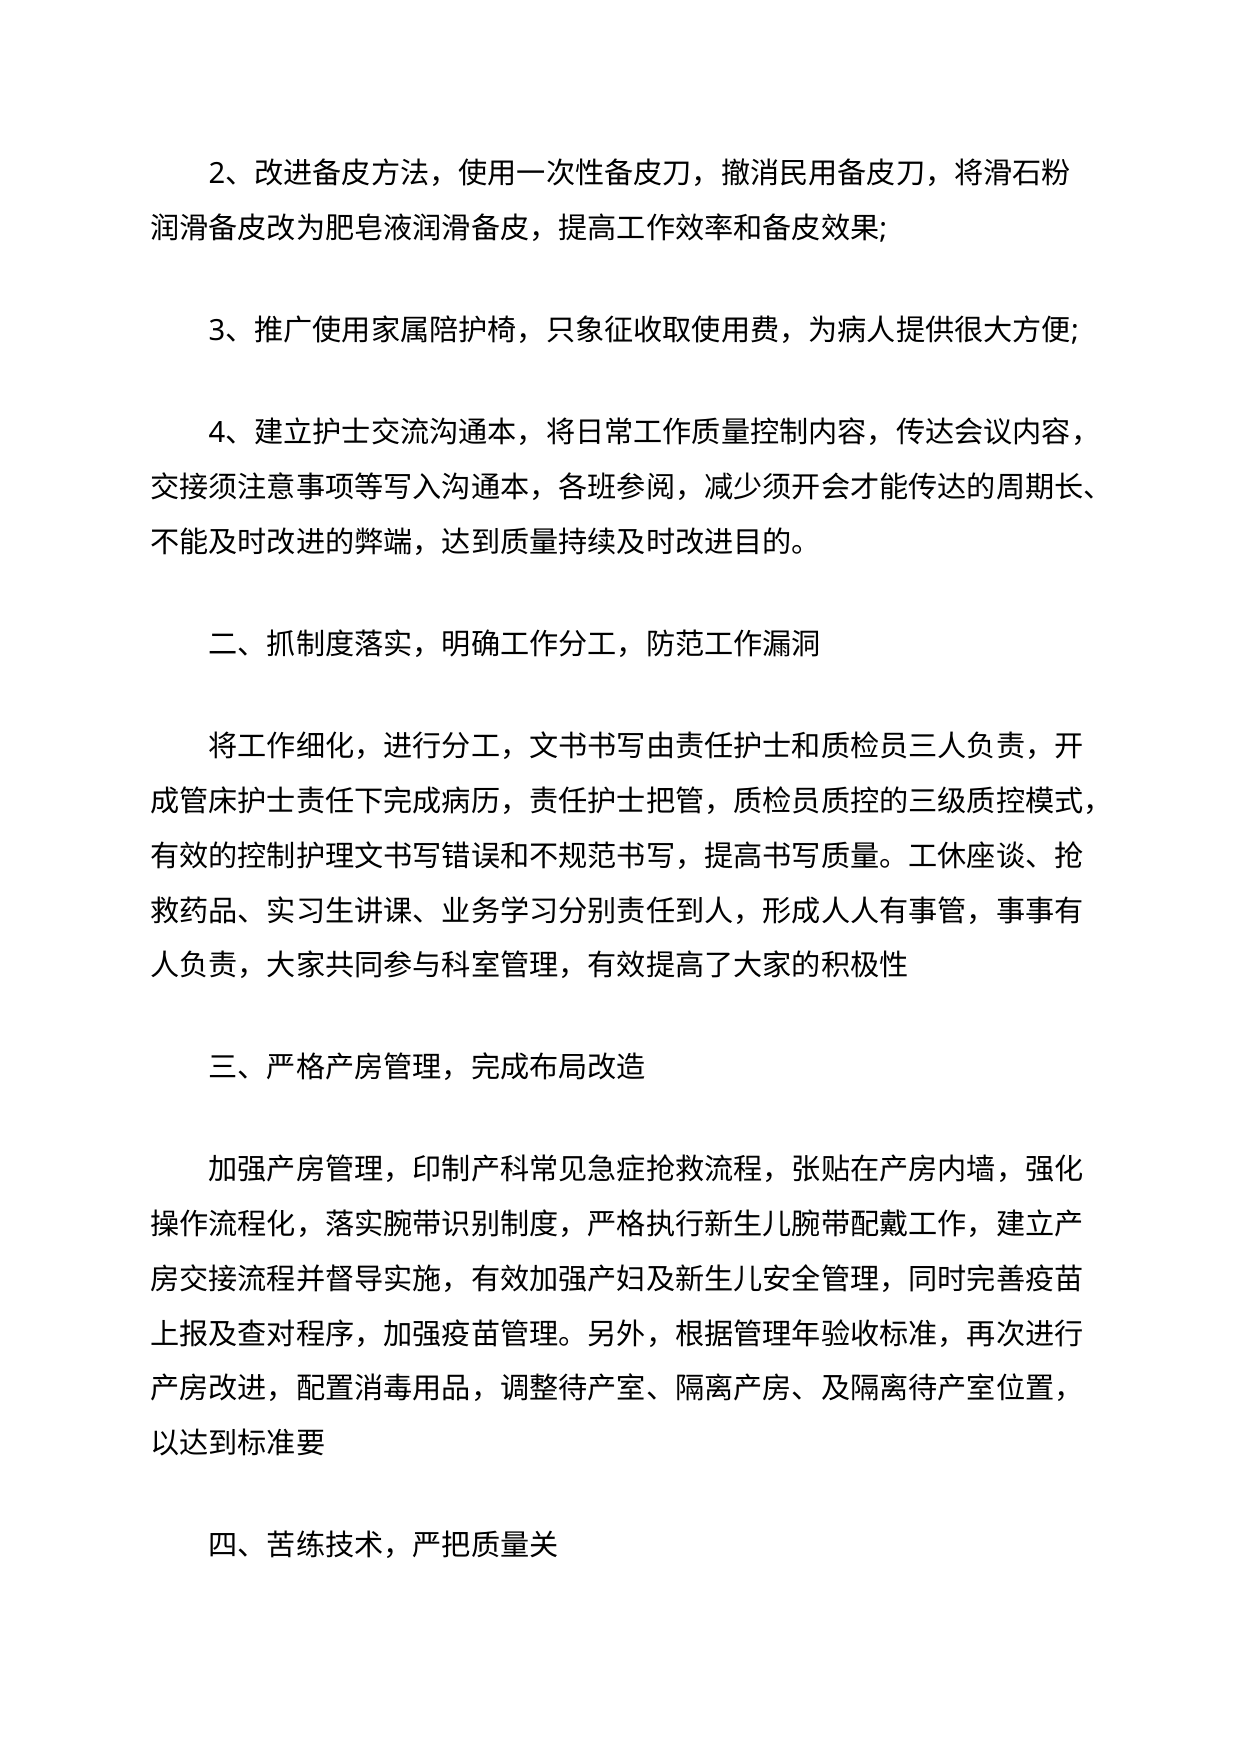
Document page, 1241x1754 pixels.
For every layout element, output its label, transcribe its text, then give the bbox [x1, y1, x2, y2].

text 3、推广使用家属陪护椅，只象征收取使用费，为病人提供很大方便; [150, 307, 1090, 349]
text 二、抓制度落实，明确工作分工，防范工作漏洞 [150, 621, 1090, 663]
text 4、建立护士交流沟通本，将日常工作质量控制内容，传达会议内容，交接须注意事项等写入沟通本，各班参阅，减少须开会才能传达的周期长、不能及时改进的弊端，达到质量持续及时改进目的。 [150, 409, 1090, 561]
text 三、严格产房管理，完成布局改造 [150, 1044, 1090, 1086]
text 加强产房管理，印制产科常见急症抢救流程，张贴在产房内墙，强化操作流程化，落实腕带识别制度，严格执行新生儿腕带配戴工作，建立产房交接流程并督导实施，有效加强产妇及新生儿安全管理，同时完善疫苗上报及查对程序，加强疫苗管理。另外，根据管理年验收标准，再次进行产房改进，配置消毒用品，调整待产室、隔离产房、及隔离待产室位置，以达到标准要 [150, 1146, 1090, 1462]
text 将工作细化，进行分工，文书书写由责任护士和质检员三人负责，开成管床护士责任下完成病历，责任护士把管，质检员质控的三级质控模式，有效的控制护理文书写错误和不规范书写，提高书写质量。工休座谈、抢救药品、实习生讲课、业务学习分别责任到人，形成人人有事管，事事有人负责，大家共同参与科室管理，有效提高了大家的积极性 [150, 722, 1090, 984]
text 2、改进备皮方法，使用一次性备皮刀，撤消民用备皮刀，将滑石粉润滑备皮改为肥皂液润滑备皮，提高工作效率和备皮效果; [150, 150, 1090, 247]
text 四、苦练技术，严把质量关 [150, 1522, 1090, 1564]
